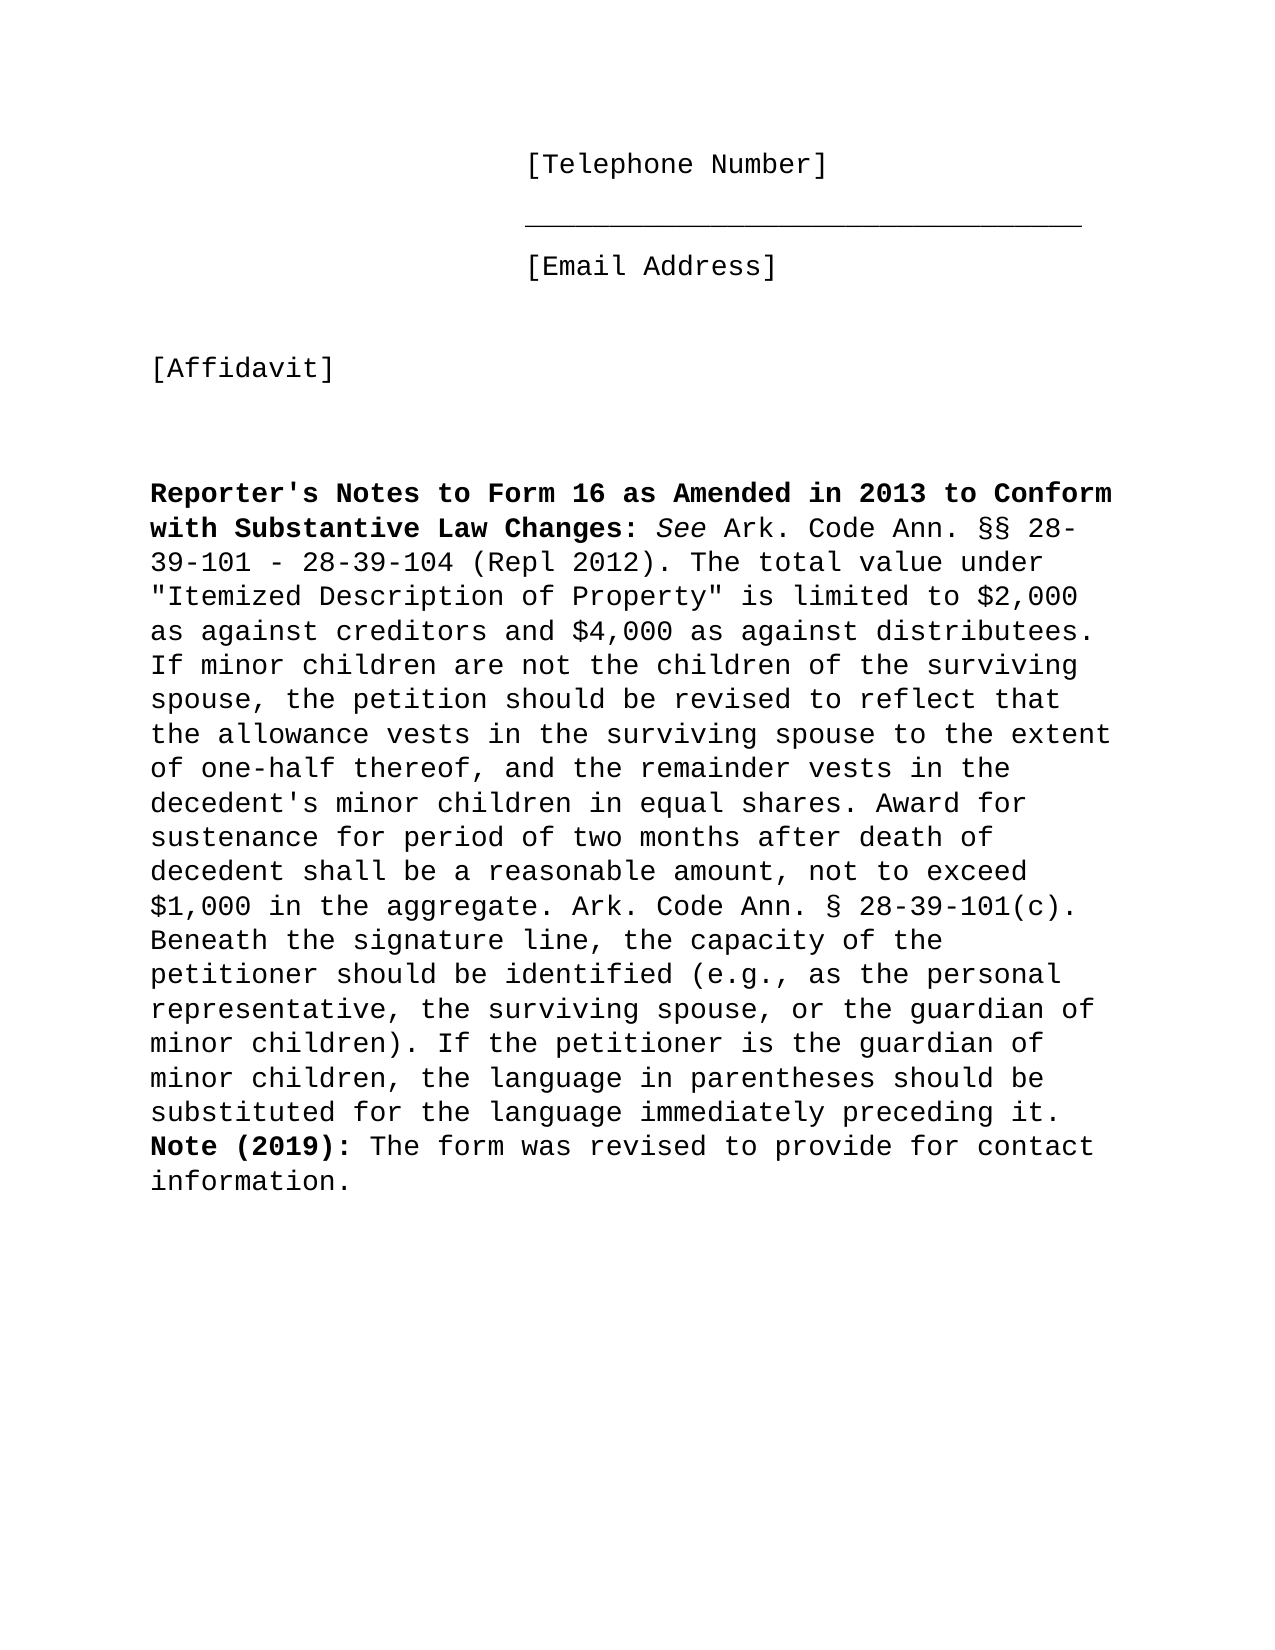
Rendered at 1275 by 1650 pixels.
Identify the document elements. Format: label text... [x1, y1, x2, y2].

text Reporter's Notes to Form 16 as Amended in 2013 to Conform with Substantive Law Changes: See Ark. Code Ann. §§ 28-39-101 - 28-39-104 (Repl 2012). The total value under "Itemized Description of Property" is limited to $2,000 as against creditors and $4,000 as against distributees. If minor children are not the children of the surviving spouse, the petition should be revised to reflect that the allowance vests in the surviving spouse to the extent of one-half thereof, and the remainder vests in the decedent's minor children in equal shares. Award for sustenance for period of two months after death of decedent shall be a reasonable amount, not to exceed $1,000 in the aggregate. Ark. Code Ann. § 28-39-101(c). Beneath the signature line, the capacity of the petitioner should be identified (e.g., as the personal representative, the surviving spouse, or the guardian of minor children). If the petitioner is the guardian of minor children, the language in parentheses should be substituted for the language immediately preceding it. Note (2019): The form was revised to provide for contact information. [150, 479, 1125, 1199]
text _________________________________ [450, 201, 1125, 233]
text [Telephone Number] [450, 150, 1125, 182]
text [Affidavit] [150, 354, 1125, 386]
text [Email Address] [450, 252, 1125, 284]
